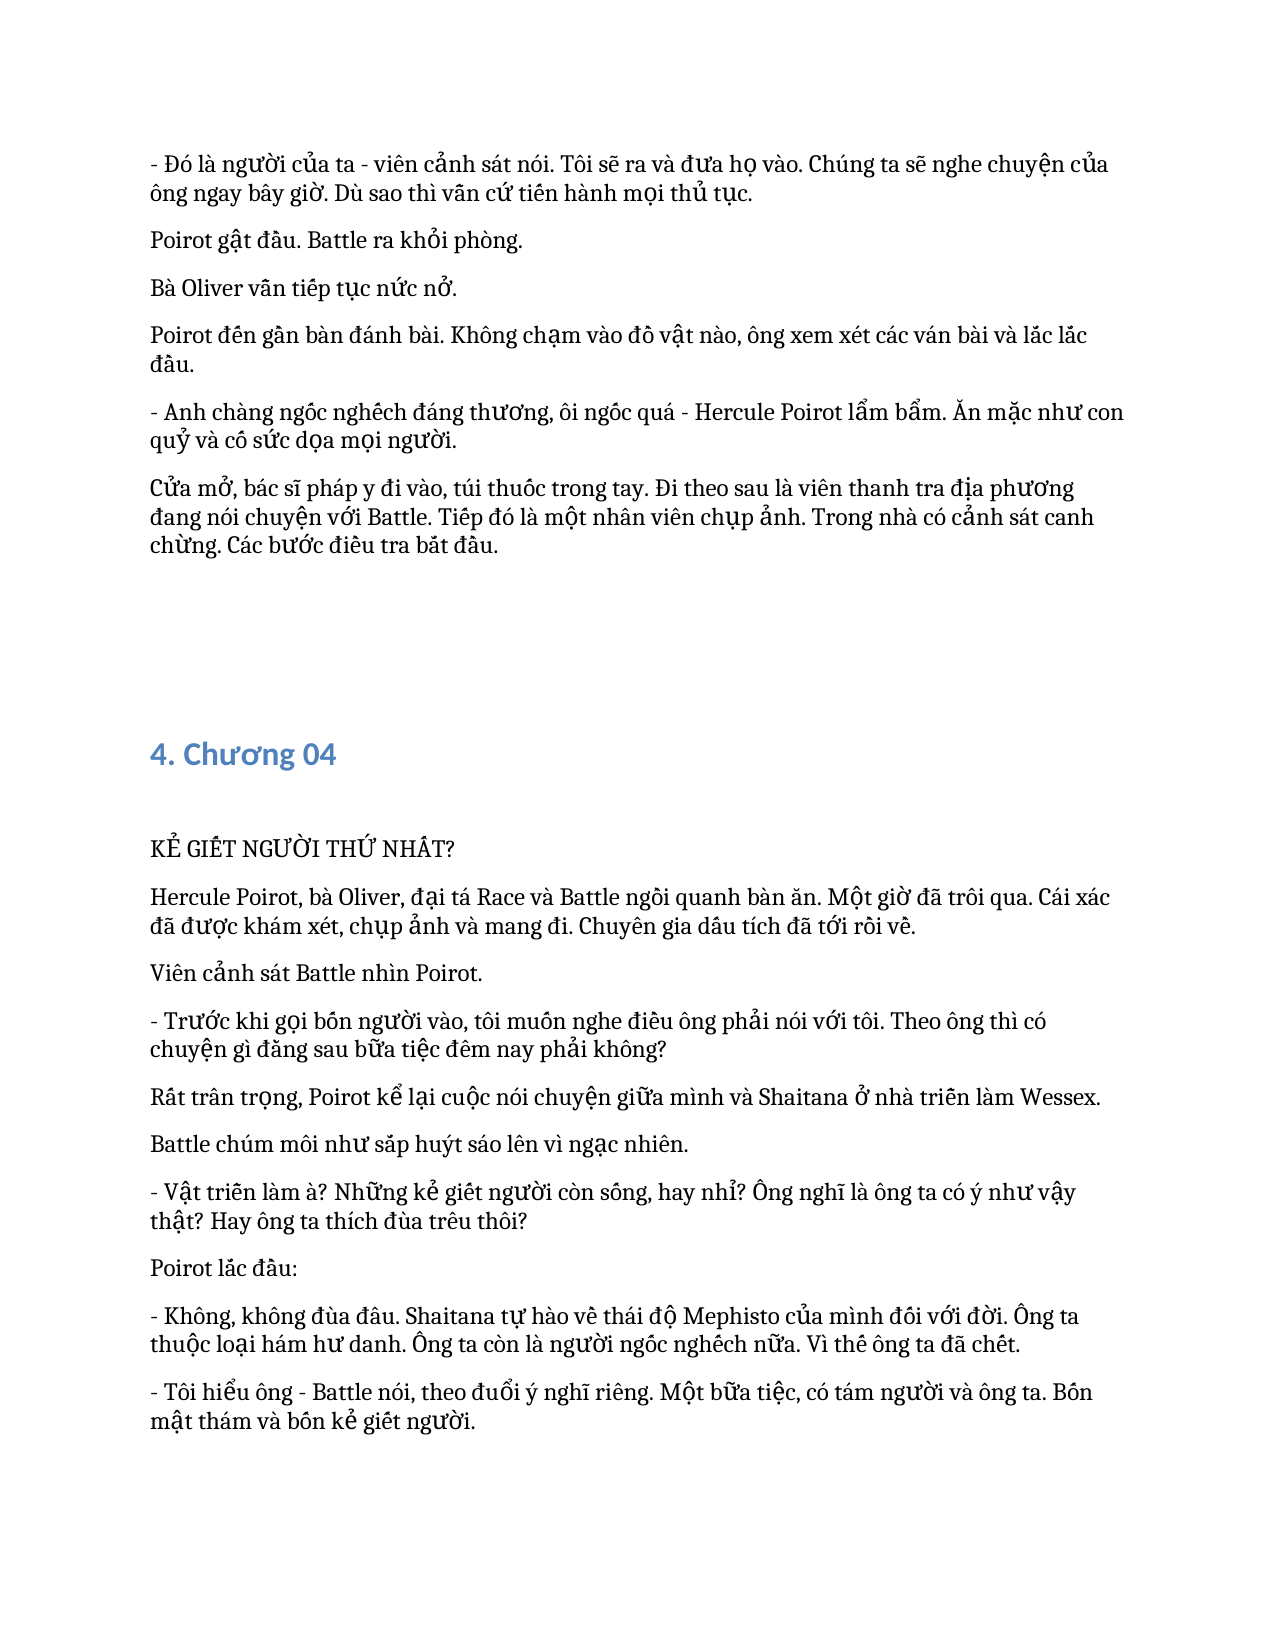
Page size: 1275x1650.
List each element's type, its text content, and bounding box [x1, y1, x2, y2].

text Poirot gật đầu. Battle ra khỏi phòng. [150, 226, 1125, 255]
text - Anh chàng ngốc nghếch đáng thương, ôi ngốc quá - Hercule Poirot lẩm bẩm. Ăn mặc như con quỷ và cố sức dọa mọi người. [150, 397, 1125, 455]
subtitle 4. Chương 04 [150, 733, 1125, 774]
text Viên cảnh sát Battle nhìn Poirot. [150, 959, 1125, 988]
text - Trước khi gọi bốn người vào, tôi muốn nghe điều ông phải nói với tôi. Theo ông thì có chuyện gì đằng sau bữa tiệc đêm nay phải không? [150, 1007, 1125, 1064]
text - Tôi hiểu ông - Battle nói, theo đuổi ý nghĩ riêng. Một bữa tiệc, có tám người và ông ta. Bốn mật thám và bốn kẻ giết người. [150, 1378, 1125, 1435]
text - Đó là người của ta - viên cảnh sát nói. Tôi sẽ ra và đưa họ vào. Chúng ta sẽ nghe chuyện của ông ngay bây giờ. Dù sao thì vẫn cứ tiến hành mọi thủ tục. [150, 150, 1125, 207]
text Poirot đến gần bàn đánh bài. Không chạm vào đồ vật nào, ông xem xét các ván bài và lắc lắc đầu. [150, 321, 1125, 379]
text Poirot lắc đầu: [150, 1254, 1125, 1283]
text Cửa mở, bác sĩ pháp y đi vào, túi thuốc trong tay. Đi theo sau là viên thanh tra địa phương đang nói chuyện với Battle. Tiếp đó là một nhân viên chụp ảnh. Trong nhà có cảnh sát canh chừng. Các bước điều tra bắt đầu. [150, 474, 1125, 560]
text - Vật triễn làm à? Những kẻ giết người còn sống, hay nhỉ? Ông nghĩ là ông ta có ý như vậy thật? Hay ông ta thích đùa trêu thôi? [150, 1178, 1125, 1235]
text - Không, không đùa đâu. Shaitana tự hào về thái độ Mephisto của mình đối với đời. Ông ta thuộc loại hám hư danh. Ông ta còn là người ngốc nghếch nữa. Vì thế ông ta đã chết. [150, 1302, 1125, 1359]
text Bà Oliver vẫn tiếp tục nức nở. [150, 274, 1125, 302]
text KẺ GIẾT NGƯỜI THỨ NHẤT? [150, 778, 1125, 864]
text Hercule Poirot, bà Oliver, đại tá Race và Battle ngồi quanh bàn ăn. Một giờ đã trôi qua. Cái xác đã được khám xét, chụp ảnh và mang đi. Chuyên gia dấu tích đã tới rồi về. [150, 883, 1125, 940]
text Battle chúm môi như sắp huýt sáo lên vì ngạc nhiên. [150, 1130, 1125, 1159]
text Rất trân trọng, Poirot kể lại cuộc nói chuyện giữa mình và Shaitana ở nhà triễn làm Wessex. [150, 1083, 1125, 1112]
